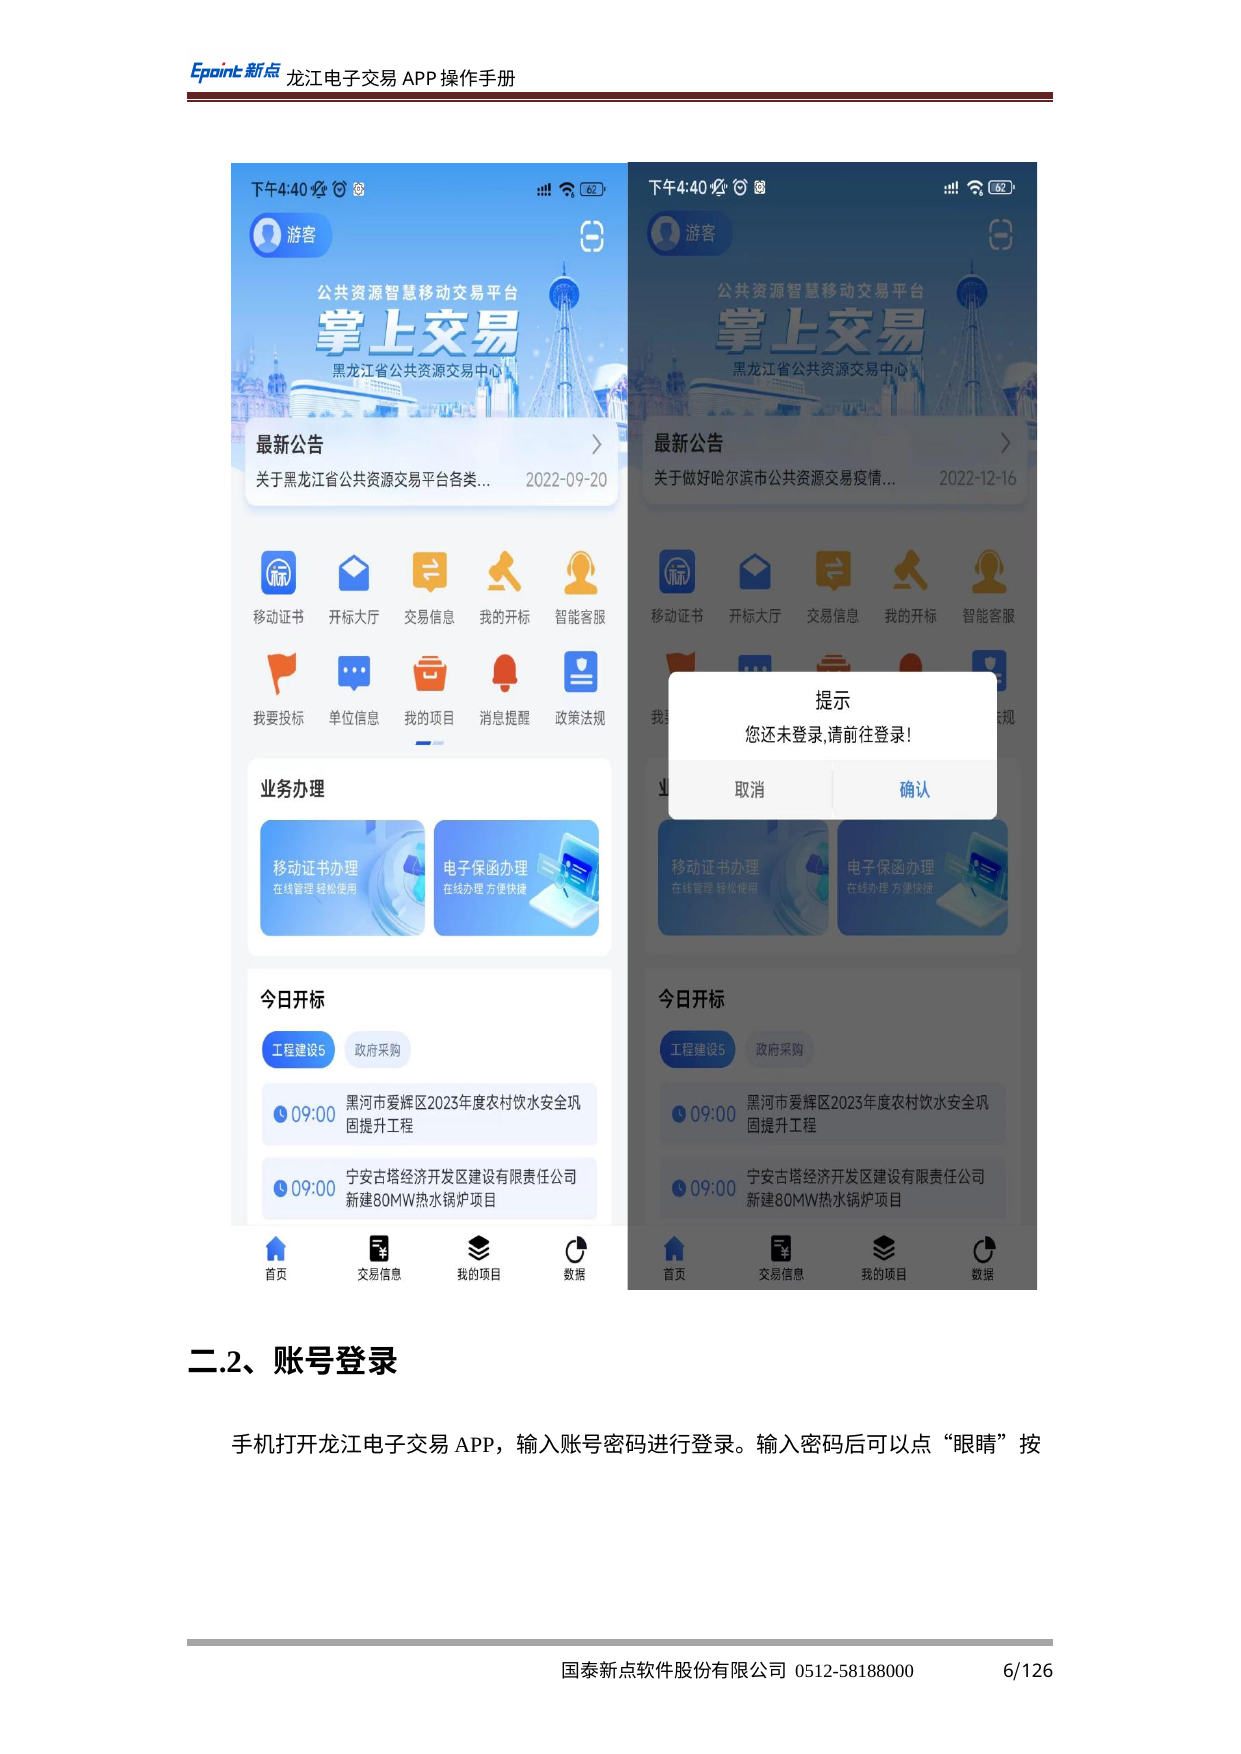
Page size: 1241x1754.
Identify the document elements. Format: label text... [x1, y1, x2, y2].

subtitle 账号登录 [187, 1326, 1053, 1391]
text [187, 1426, 1053, 1459]
picture [231, 162, 1038, 1290]
picture [187, 47, 286, 86]
